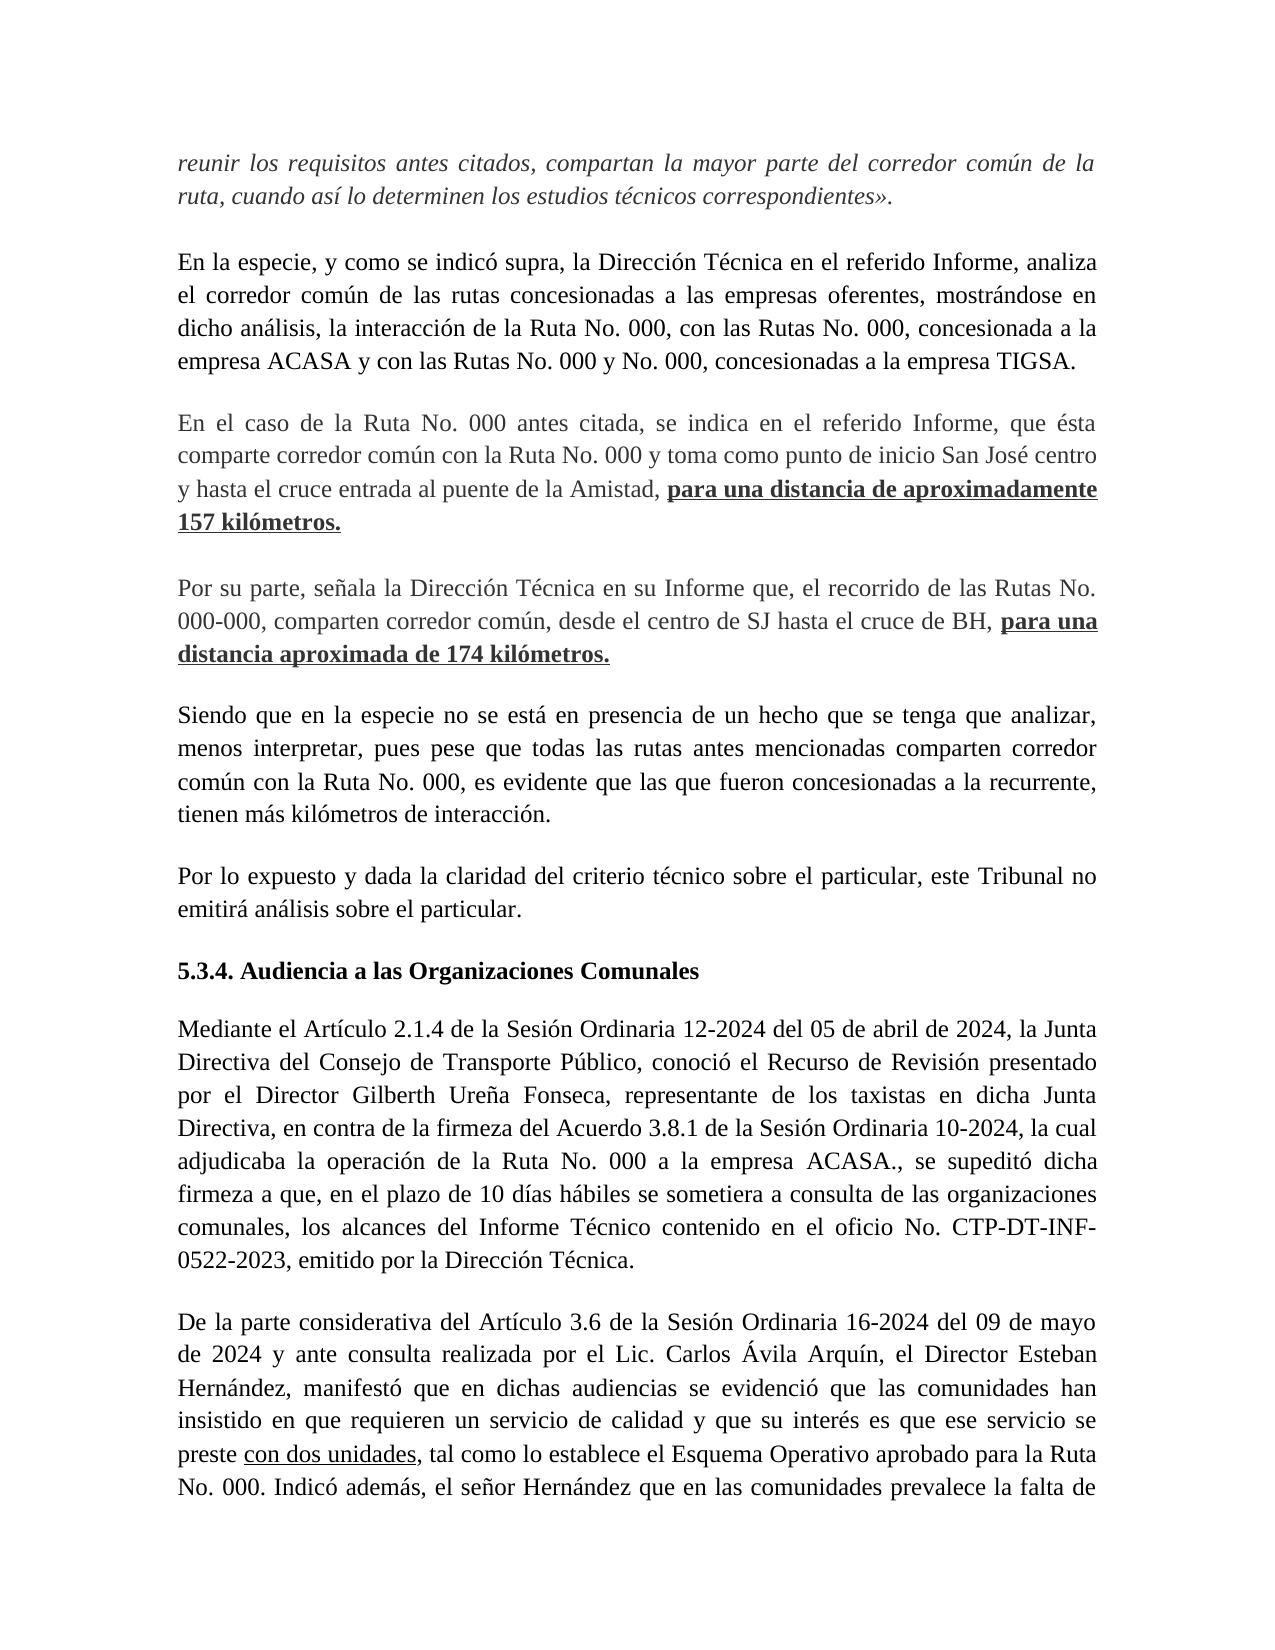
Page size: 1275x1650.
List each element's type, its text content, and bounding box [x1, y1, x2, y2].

text En la especie, y como se indicó supra, la Dirección Técnica en el referido Informe, analiza el corredor común de las rutas concesionadas a las empresas oferentes, mostrándose en dicho análisis, la interacción de la Ruta No. 000, con las Rutas No. 000, concesionada a la empresa ACASA y con las Rutas No. 000 y No. 000, concesionadas a la empresa TIGSA. [177, 342, 1098, 374]
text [177, 1307, 1098, 1500]
text Siendo que en la especie no se está en presencia de un hecho que se tenga que analizar, menos interpretar, pues pese que todas las rutas antes mencionadas comparten corredor común con la Ruta No. 000, es evidente que las que fueron concesionadas a la recurrente, tienen más kilómetros de interacción. [177, 701, 1098, 828]
text En el caso de la Ruta No. 000 antes citada, se indica en el referido Informe, que ésta comparte corredor común con la Ruta No. 000 y toma como punto de inicio San José centro y hasta el cruce entrada al puente de la Amistad, para una distancia de aproximadamente 157 kilómetros. [177, 408, 1098, 535]
text Por lo expuesto y dada la claridad del criterio técnico sobre el particular, este Tribunal no emitirá análisis sobre el particular. [177, 861, 1098, 923]
text Mediante el Artículo 2.1.4 de la Sesión Ordinaria 12-2024 del 05 de abril de 2024, la Junta Directiva del Consejo de Transporte Público, conoció el Recurso de Revisión presentado por el Director Gilberth Ureña Fonseca, representante de los taxistas en dicha Junta Directiva, en contra de la firmeza del Acuerdo 3.8.1 de la Sesión Ordinaria 10-2024, la cual adjudicaba la operación de la Ruta No. 000 a la empresa ACASA., se supeditó dicha firmeza a que, en el plazo de 10 días hábiles se sometiera a consulta de las organizaciones comunales, los alcances del Informe Técnico contenido en el oficio No. CTP-DT-INF-0522-2023, emitido por la Dirección Técnica. [177, 1014, 1098, 1273]
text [177, 148, 1098, 209]
text 5.3.4. Audiencia a las Organizaciones Comunales [177, 956, 1098, 985]
text Por su parte, señala la Dirección Técnica en su Informe que, el recorrido de las Rutas No. 000-000, comparten corredor común, desde el centro de SJ hasta el cruce de BH, para una distancia aproximada de 174 kilómetros. [177, 573, 1098, 667]
